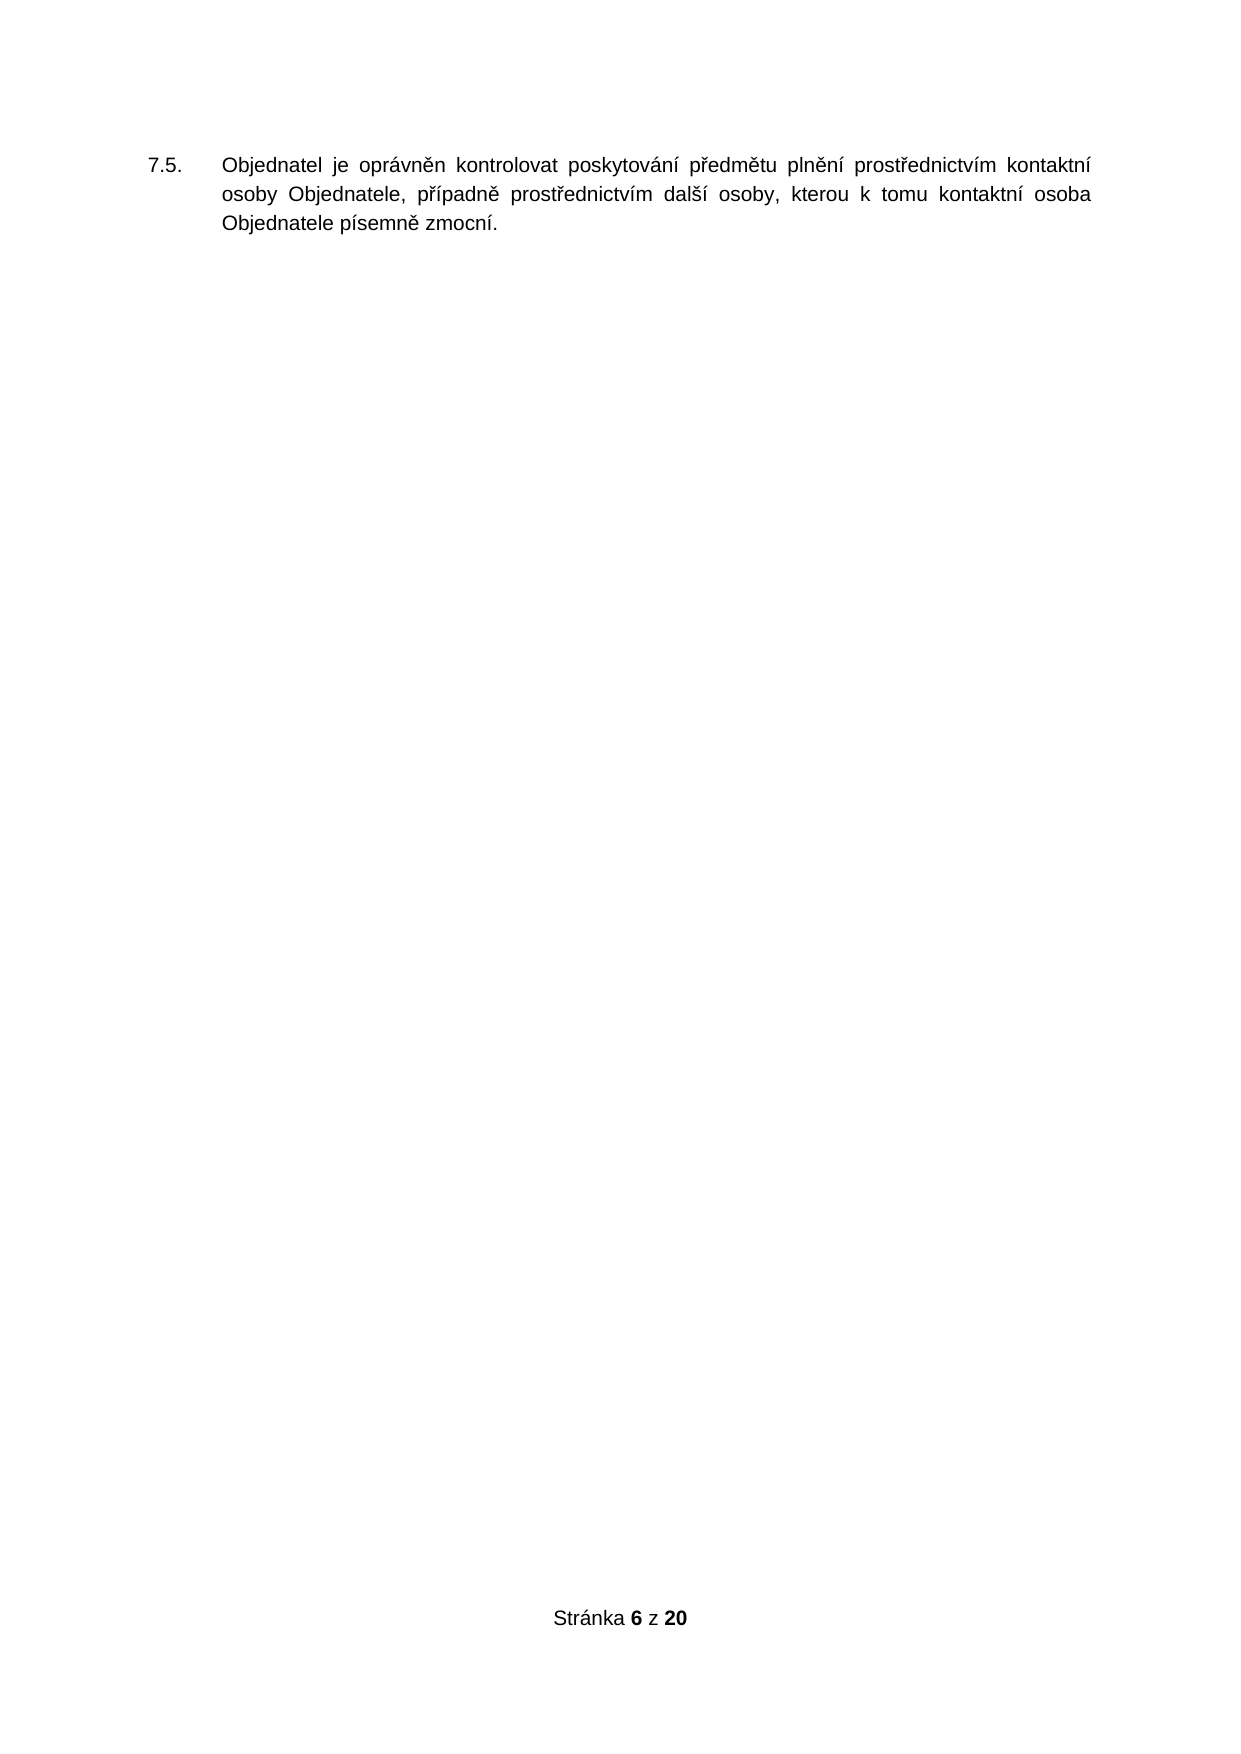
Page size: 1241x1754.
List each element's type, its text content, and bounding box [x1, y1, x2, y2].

list Objednatel je oprávněn kontrolovat poskytování předmětu plnění prostřednictvím kontaktní osoby Objednatele, případně prostřednictvím další osoby, kterou k tomu kontaktní osoba Objednatele písemně zmocní. [148, 148, 1092, 235]
